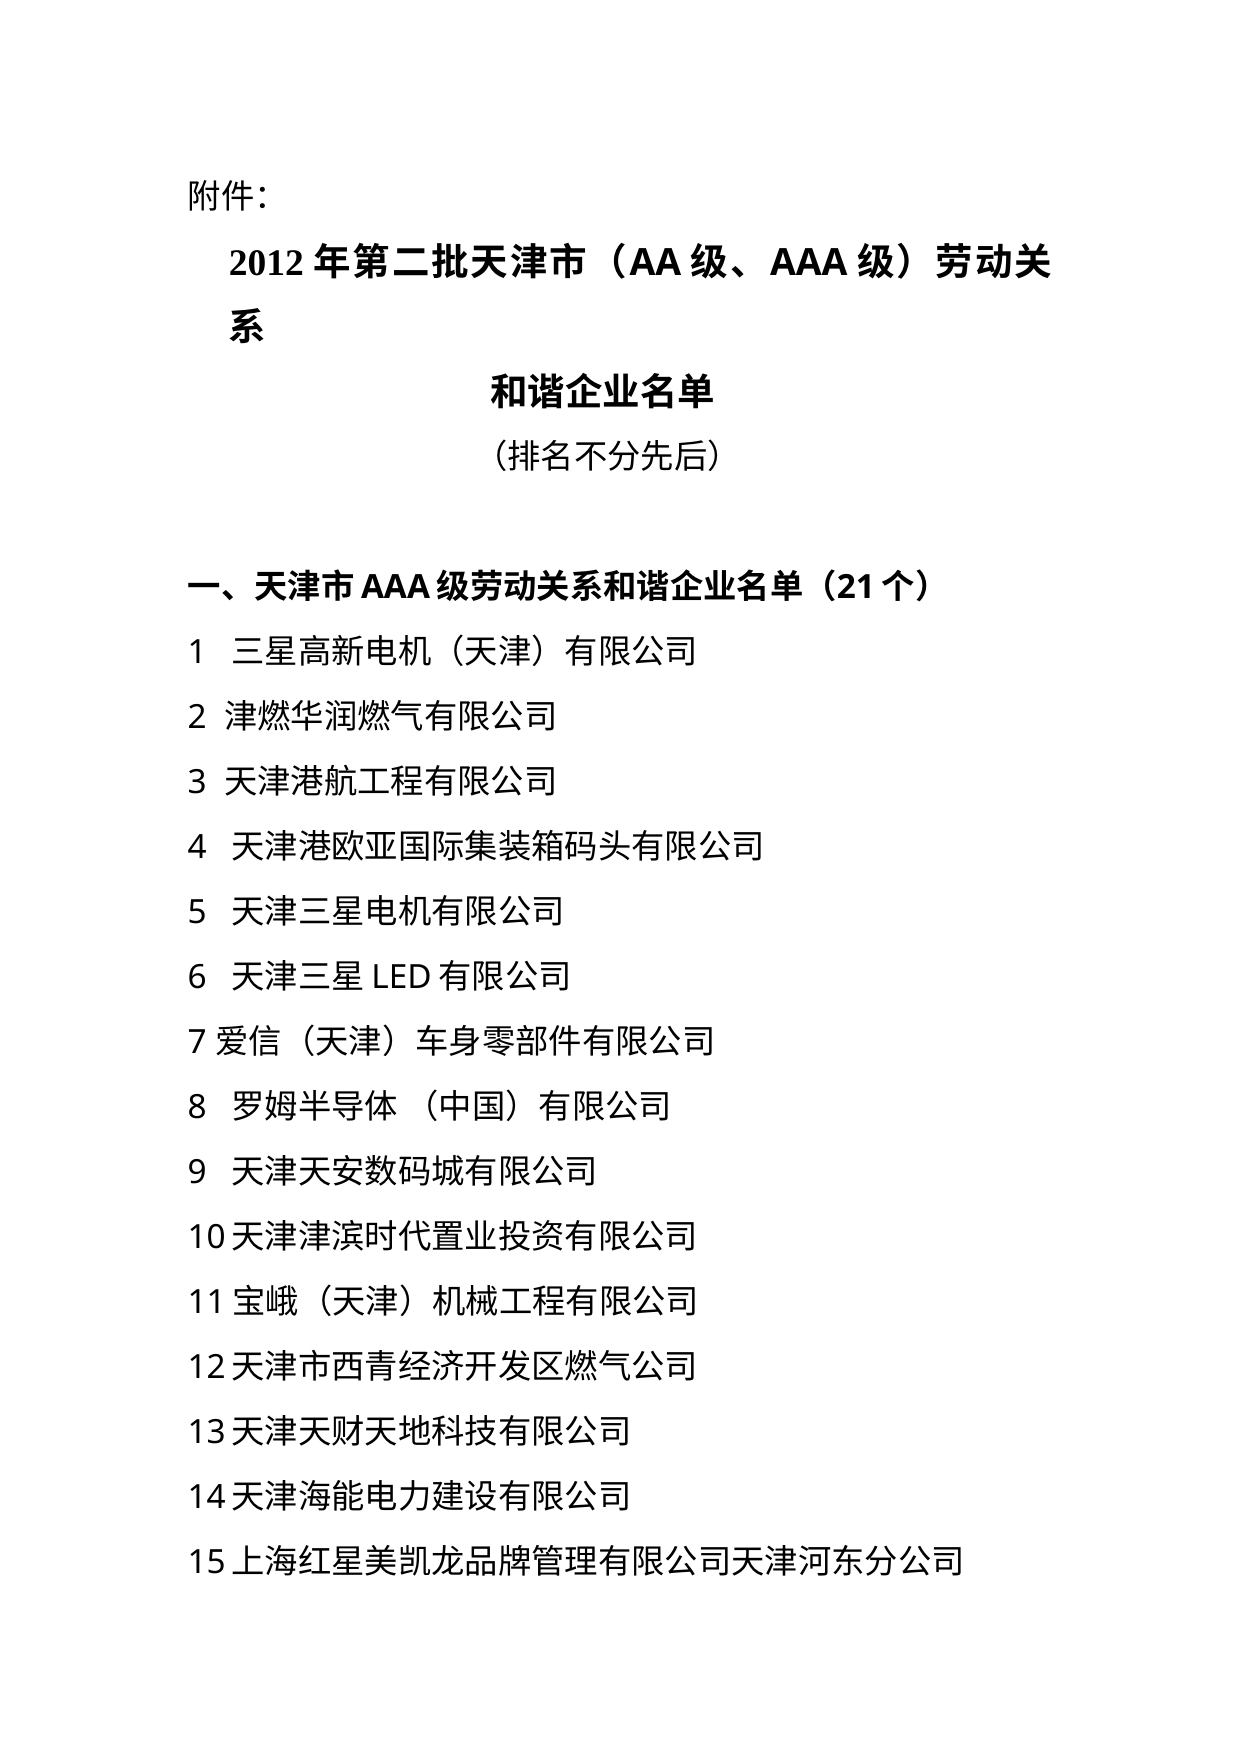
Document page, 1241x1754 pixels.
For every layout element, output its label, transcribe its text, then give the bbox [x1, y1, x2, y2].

text 6 天津三星LED有限公司 [187, 942, 1053, 1007]
text 15 上海红星美凯龙品牌管理有限公司天津河东分公司 [187, 1527, 1053, 1592]
text 11宝峨（天津）机械工程有限公司 [187, 1267, 1053, 1332]
text 7 爱信（天津）车身零部件有限公司 [187, 1007, 1053, 1072]
text 3 天津港航工程有限公司 [187, 747, 1053, 812]
text 附件： [187, 162, 1053, 227]
text （排名不分先后） [187, 422, 1053, 487]
text 一、天津市AAA级劳动关系和谐企业名单（21个） [187, 552, 1053, 617]
text 1 三星高新电机（天津）有限公司 [187, 617, 1053, 682]
text 14 天津海能电力建设有限公司 [187, 1462, 1053, 1527]
text 8 罗姆半导体 （中国）有限公司 [187, 1072, 1053, 1137]
text 2 津燃华润燃气有限公司 [187, 682, 1053, 747]
text 12 天津市西青经济开发区燃气公司 [187, 1332, 1053, 1397]
text 和谐企业名单 [228, 357, 1053, 422]
text 9 天津天安数码城有限公司 [187, 1137, 1053, 1202]
text 4 天津港欧亚国际集装箱码头有限公司 [187, 812, 1053, 877]
text 10 天津津滨时代置业投资有限公司 [187, 1202, 1053, 1267]
text 5 天津三星电机有限公司 [187, 877, 1053, 942]
text 13 天津天财天地科技有限公司 [187, 1397, 1053, 1462]
text 2012年第二批天津市（AA级、AAA级）劳动关系 [228, 227, 1053, 357]
